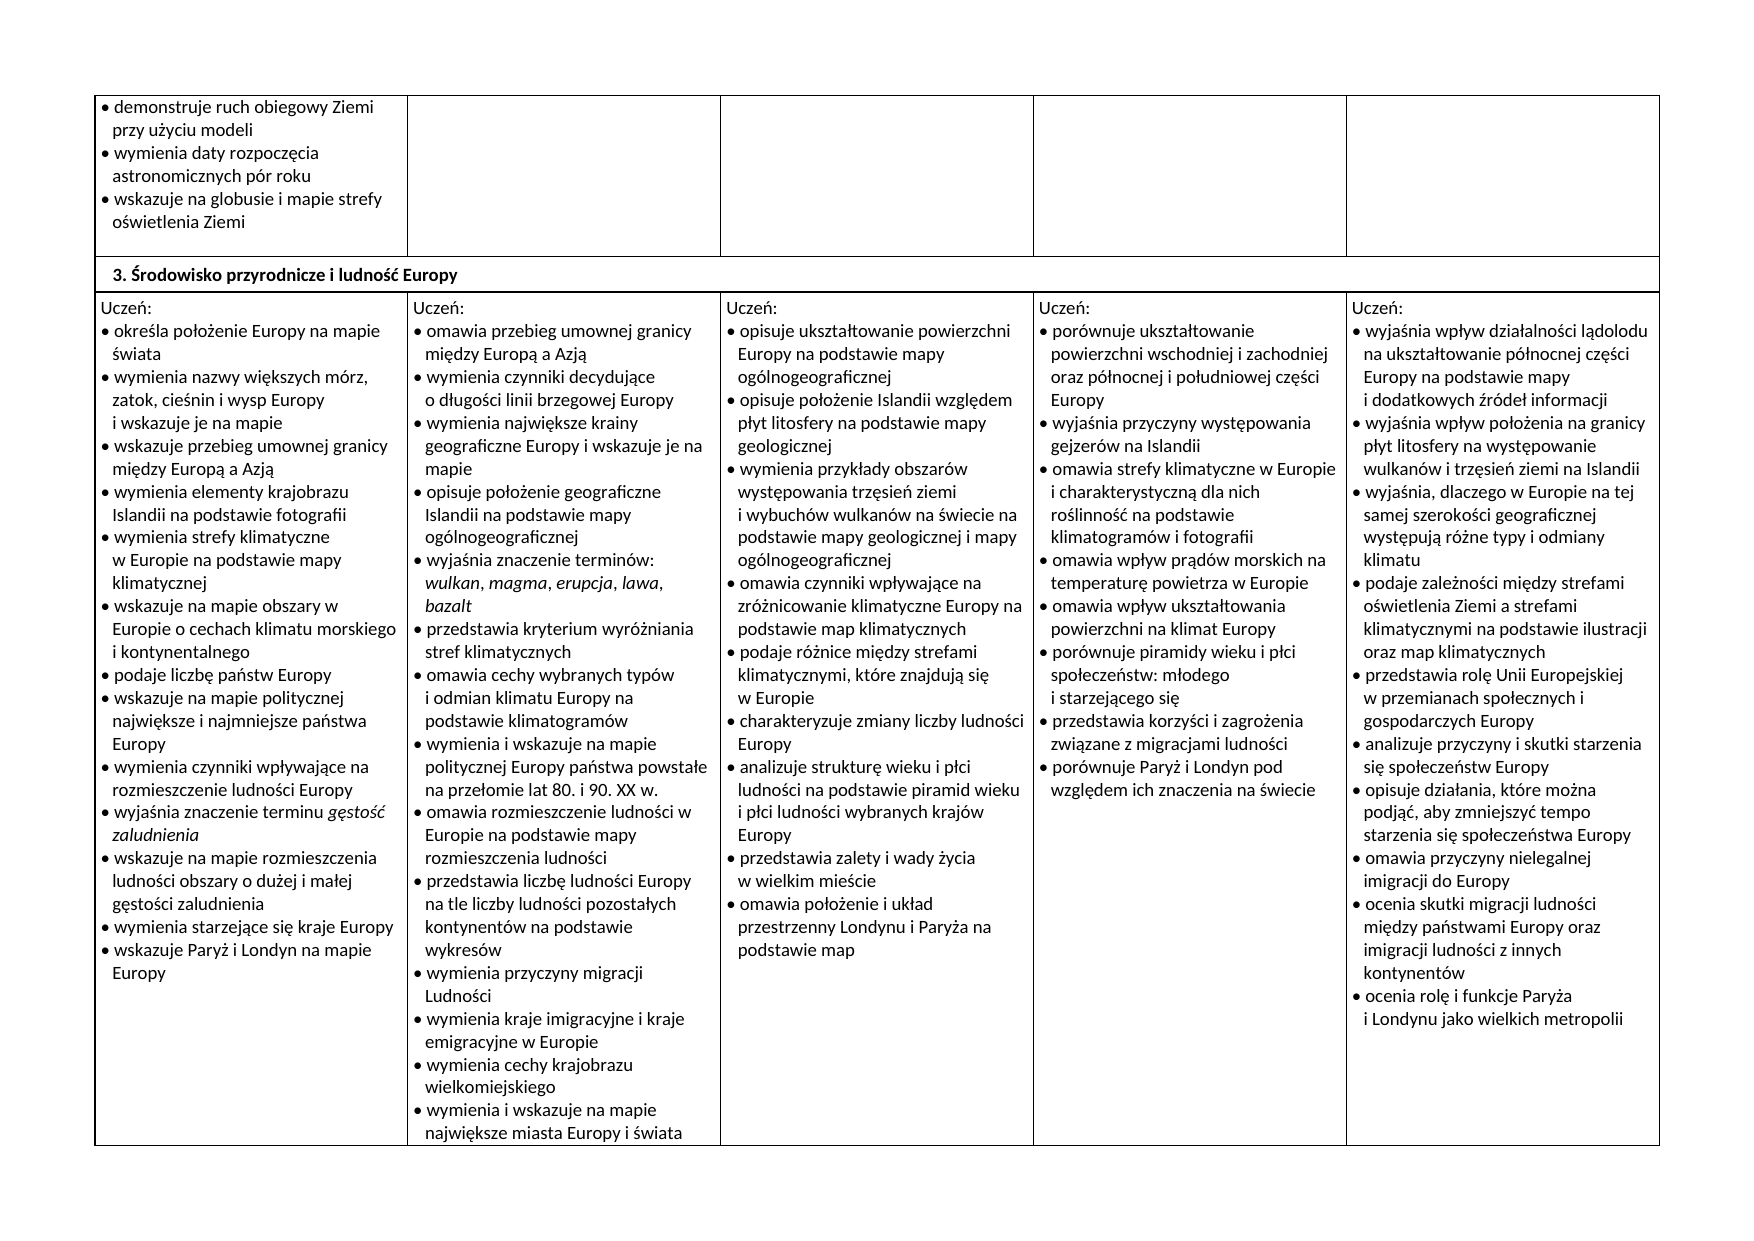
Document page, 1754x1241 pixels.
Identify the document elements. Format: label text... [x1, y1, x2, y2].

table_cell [1034, 96, 1346, 256]
table_cell 3. Środowisko przyrodnicze i ludność Europy [96, 257, 1659, 291]
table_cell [96, 96, 407, 256]
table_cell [408, 293, 720, 1144]
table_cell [1034, 293, 1346, 1144]
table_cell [721, 96, 1033, 256]
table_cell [1347, 96, 1659, 256]
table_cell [96, 293, 407, 1144]
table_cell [408, 96, 720, 256]
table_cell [1347, 293, 1659, 1144]
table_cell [721, 293, 1033, 1144]
